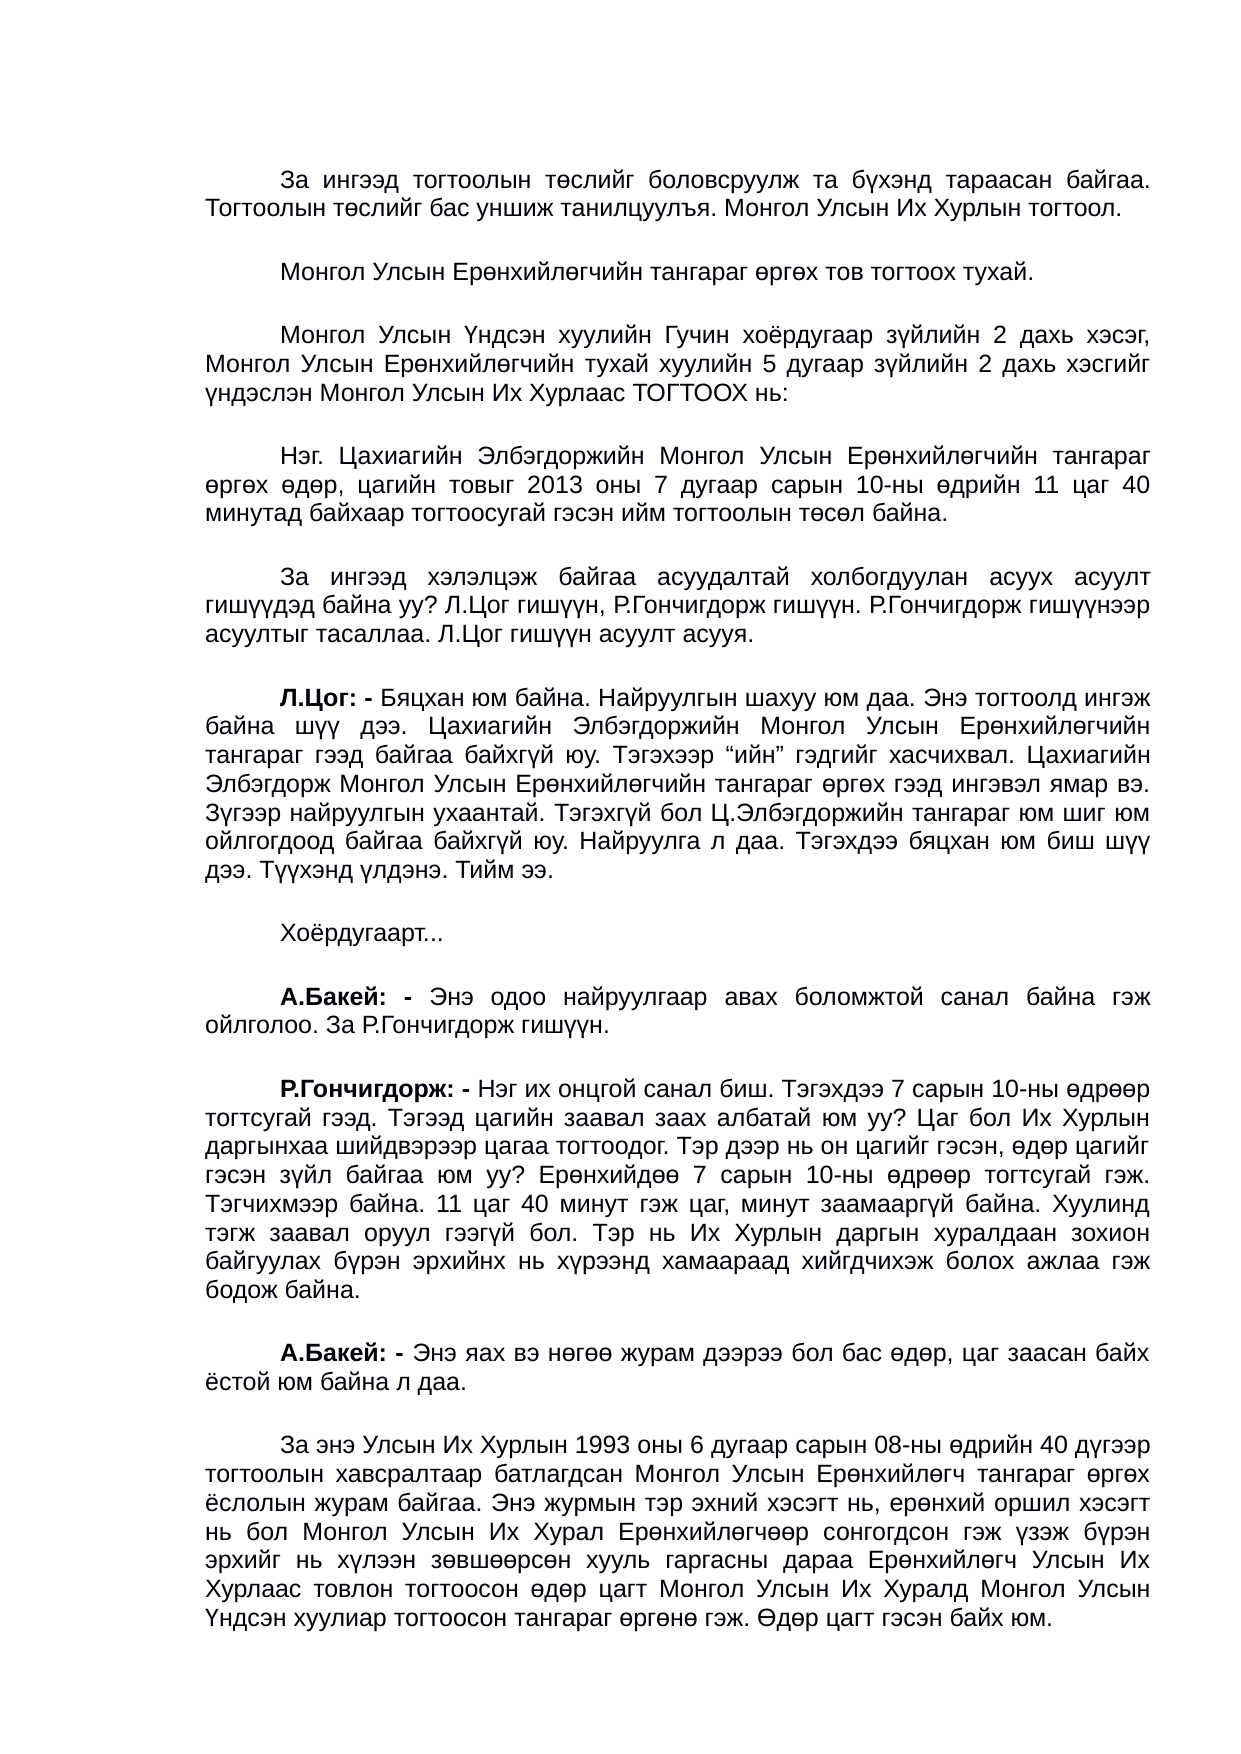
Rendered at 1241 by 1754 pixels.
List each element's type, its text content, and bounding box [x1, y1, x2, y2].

text За энэ Улсын Их Хурлын 1993 оны 6 дугаар сарын 08-ны өдрийн 40 дүгээр тогтоолын хавсралтаар батлагдсан Монгол Улсын Ерөнхийлөгч тангараг өргөх ёслолын журам байгаа. Энэ журмын тэр эхний хэсэгт нь, ерөнхий оршил хэсэгт нь бол Монгол Улсын Их Хурал Ерөнхийлөгчөөр сонгогдсон гэж үзэж бүрэн эрхийг нь хүлээн зөвшөөрсөн хууль гаргасны дараа Ерөнхийлөгч Улсын Их Хурлаас товлон тогтоосон өдөр цагт Монгол Улсын Их Хуралд Монгол Улсын Үндсэн хуулиар тогтоосон тангараг өргөнө гэж. Өдөр цагт гэсэн байх юм. [205, 1430, 1151, 1632]
text Л.Цог: - Бяцхан юм байна. Найруулгын шахуу юм даа. Энэ тогтоолд ингэж байна шүү дээ. Цахиагийн Элбэгдоржийн Монгол Улсын Ерөнхийлөгчийн тангараг гээд байгаа байхгүй юу. Тэгэхээр “ийн” гэдгийг хасчихвал. Цахиагийн Элбэгдорж Монгол Улсын Ерөнхийлөгчийн тангараг өргөх гээд ингэвэл ямар вэ. Зүгээр найруулгын ухаантай. Тэгэхгүй бол Ц.Элбэгдоржийн тангараг юм шиг юм ойлгогдоод байгаа байхгүй юу. Найруулга л даа. Тэгэхдээ бяцхан юм биш шүү дээ. Түүхэнд үлдэнэ. Тийм ээ. [205, 682, 1151, 884]
text Р.Гончигдорж: - Нэг их онцгой санал биш. Тэгэхдээ 7 сарын 10-ны өдрөөр тогтсугай гээд. Тэгээд цагийн заавал заах албатай юм уу? Цаг бол Их Хурлын даргынхаа шийдвэрээр цагаа тогтоодог. Тэр дээр нь он цагийг гэсэн, өдөр цагийг гэсэн зүйл байгаа юм уу? Ерөнхийдөө 7 сарын 10-ны өдрөөр тогтсугай гэж. Тэгчихмээр байна. 11 цаг 40 минут гэж цаг, минут заамааргүй байна. Хуулинд тэгж заавал оруул гээгүй бол. Тэр нь Их Хурлын даргын хуралдаан зохион байгуулах бүрэн эрхийнх нь хүрээнд хамаараад хийгдчихэж болох ажлаа гэж бодож байна. [205, 1074, 1151, 1304]
text Монгол Улсын Үндсэн хуулийн Гучин хоёрдугаар зүйлийн 2 дахь хэсэг, Монгол Улсын Ерөнхийлөгчийн тухай хуулийн 5 дугаар зүйлийн 2 дахь хэсгийг үндэслэн Монгол Улсын Их Хурлаас ТОГТООХ нь: [205, 320, 1151, 406]
text А.Бакей: - Энэ одоо найруулгаар авах боломжтой санал байна гэж ойлголоо. За Р.Гончигдорж гишүүн. [205, 982, 1151, 1039]
text Хоёрдугаарт... [205, 918, 1151, 947]
text А.Бакей: - Энэ яах вэ нөгөө журам дээрээ бол бас өдөр, цаг заасан байх ёстой юм байна л даа. [205, 1338, 1151, 1396]
text Нэг. Цахиагийн Элбэгдоржийн Монгол Улсын Ерөнхийлөгчийн тангараг өргөх өдөр, цагийн товыг 2013 оны 7 дугаар сарын 10-ны өдрийн 11 цаг 40 минутад байхаар тогтоосугай гэсэн ийм тогтоолын төсөл байна. [205, 441, 1151, 527]
text За ингээд тогтоолын төслийг боловсруулж та бүхэнд тараасан байгаа. Тогтоолын төслийг бас уншиж танилцуулъя. Монгол Улсын Их Хурлын тогтоол. [205, 164, 1151, 222]
text За ингээд хэлэлцэж байгаа асуудалтай холбогдуулан асуух асуулт гишүүдэд байна уу? Л.Цог гишүүн, Р.Гончигдорж гишүүн. Р.Гончигдорж гишүүнээр асуултыг тасаллаа. Л.Цог гишүүн асуулт асууя. [205, 562, 1151, 648]
text Монгол Улсын Ерөнхийлөгчийн тангараг өргөх тов тогтоох тухай. [205, 257, 1151, 285]
